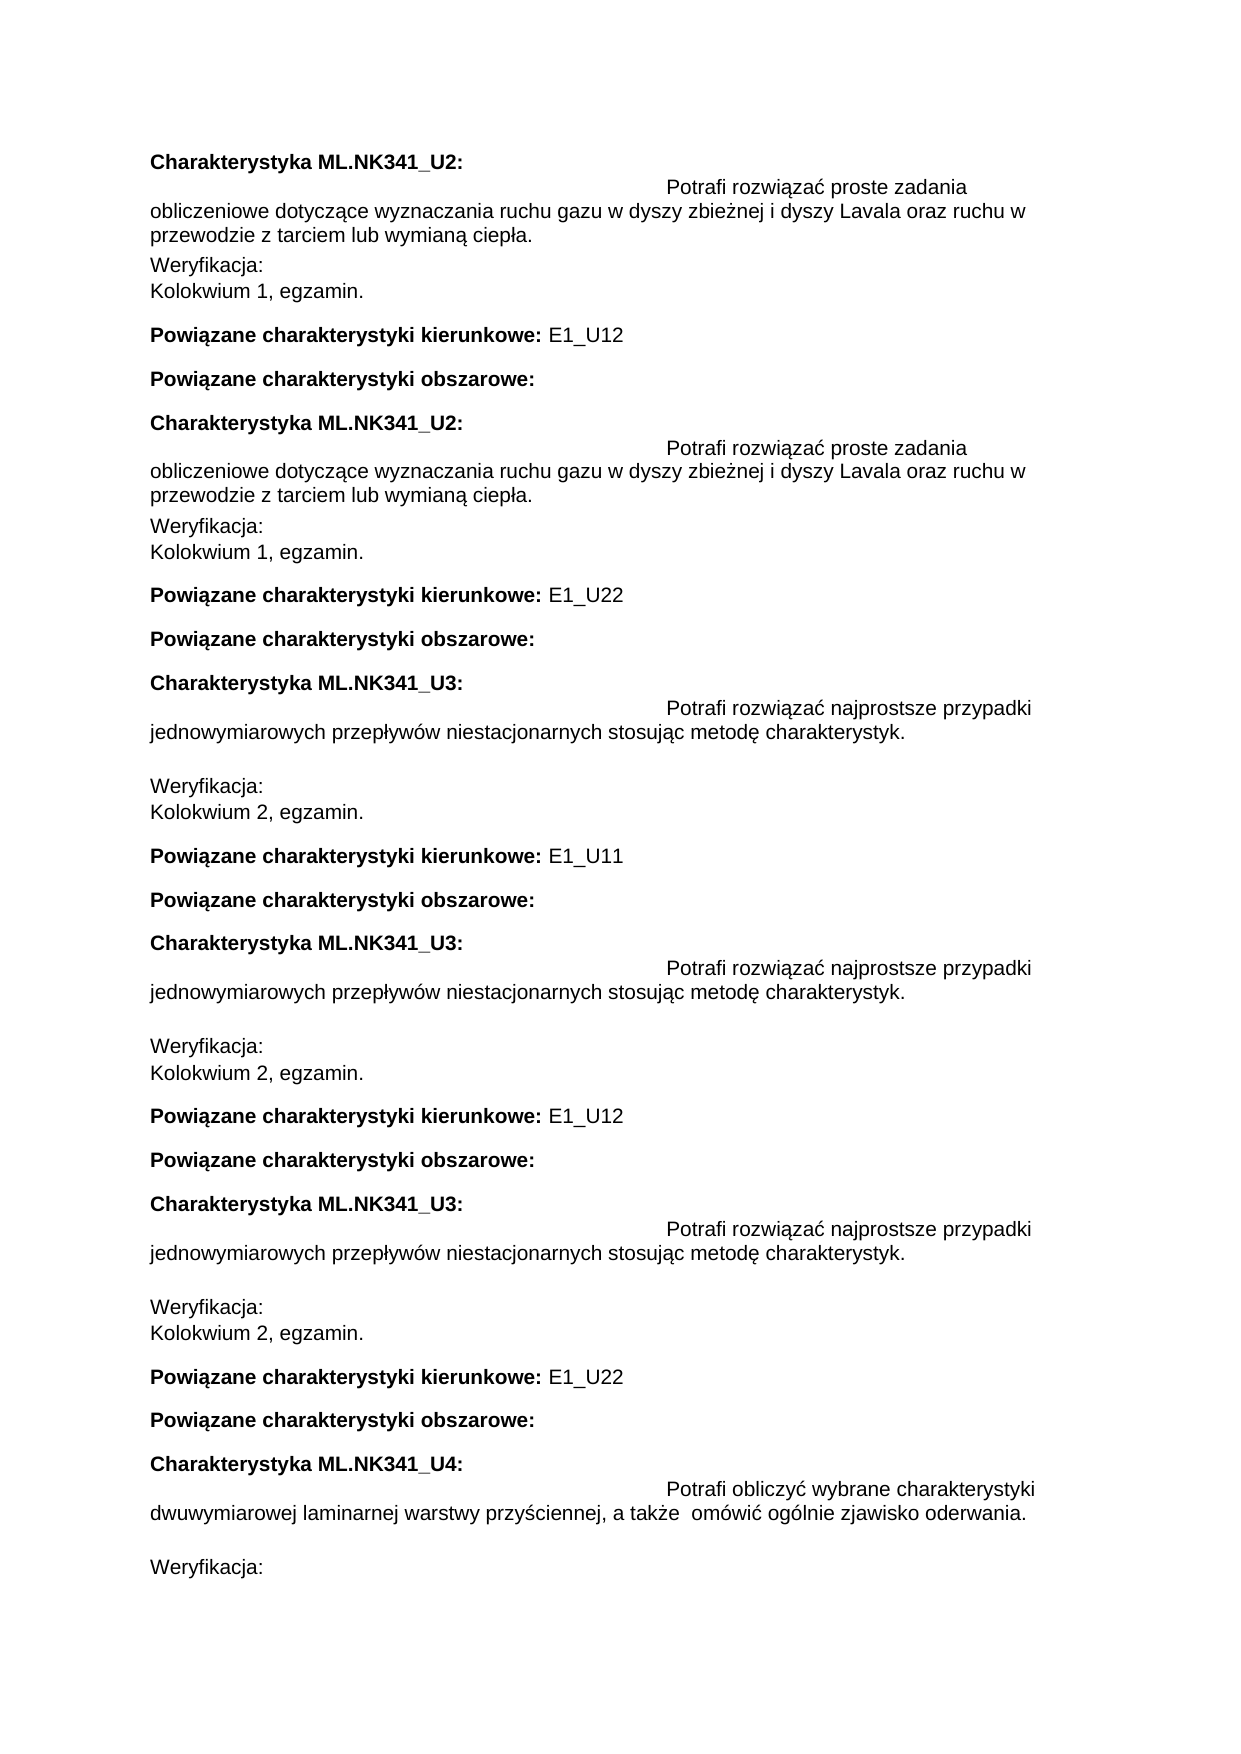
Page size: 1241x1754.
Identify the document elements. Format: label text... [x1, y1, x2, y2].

text Charakterystyka ML.NK341_U2: [150, 410, 1090, 434]
text Kolokwium 2, egzamin. [150, 800, 1090, 824]
text Potrafi obliczyć wybrane charakterystyki dwuwymiarowej laminarnej warstwy przyściennej, a także omówić ogólnie zjawisko oderwania. [150, 1477, 1090, 1549]
text Powiązane charakterystyki obszarowe: [150, 887, 1090, 911]
text Weryfikacja: [150, 1034, 1090, 1058]
text Potrafi rozwiązać najprostsze przypadki jednowymiarowych przepływów niestacjonarnych stosując metodę charakterystyk. [150, 1217, 1090, 1288]
text Charakterystyka ML.NK341_U3: [150, 931, 1090, 955]
text Charakterystyka ML.NK341_U4: [150, 1452, 1090, 1476]
text Kolokwium 2, egzamin. [150, 1321, 1090, 1345]
text Charakterystyka ML.NK341_U2: [150, 150, 1090, 174]
text Weryfikacja: [150, 253, 1090, 277]
text Powiązane charakterystyki obszarowe: [150, 1408, 1090, 1432]
text Potrafi rozwiązać najprostsze przypadki jednowymiarowych przepływów niestacjonarnych stosując metodę charakterystyk. [150, 696, 1090, 768]
text Kolokwium 1, egzamin. [150, 279, 1090, 303]
text Powiązane charakterystyki kierunkowe: E1_U12 [150, 323, 1090, 347]
text Charakterystyka ML.NK341_U3: [150, 1192, 1090, 1216]
text Powiązane charakterystyki obszarowe: [150, 367, 1090, 391]
text Weryfikacja: [150, 1555, 1090, 1579]
text Powiązane charakterystyki obszarowe: [150, 627, 1090, 651]
text Kolokwium 1, egzamin. [150, 539, 1090, 563]
text Powiązane charakterystyki kierunkowe: E1_U22 [150, 583, 1090, 607]
text Weryfikacja: [150, 513, 1090, 537]
text Powiązane charakterystyki obszarowe: [150, 1148, 1090, 1172]
text Kolokwium 2, egzamin. [150, 1060, 1090, 1084]
text Weryfikacja: [150, 1295, 1090, 1319]
text Weryfikacja: [150, 774, 1090, 798]
text Powiązane charakterystyki kierunkowe: E1_U22 [150, 1364, 1090, 1388]
text Powiązane charakterystyki kierunkowe: E1_U12 [150, 1104, 1090, 1128]
text Powiązane charakterystyki kierunkowe: E1_U11 [150, 844, 1090, 868]
text Potrafi rozwiązać najprostsze przypadki jednowymiarowych przepływów niestacjonarnych stosując metodę charakterystyk. [150, 956, 1090, 1028]
text Charakterystyka ML.NK341_U3: [150, 671, 1090, 695]
